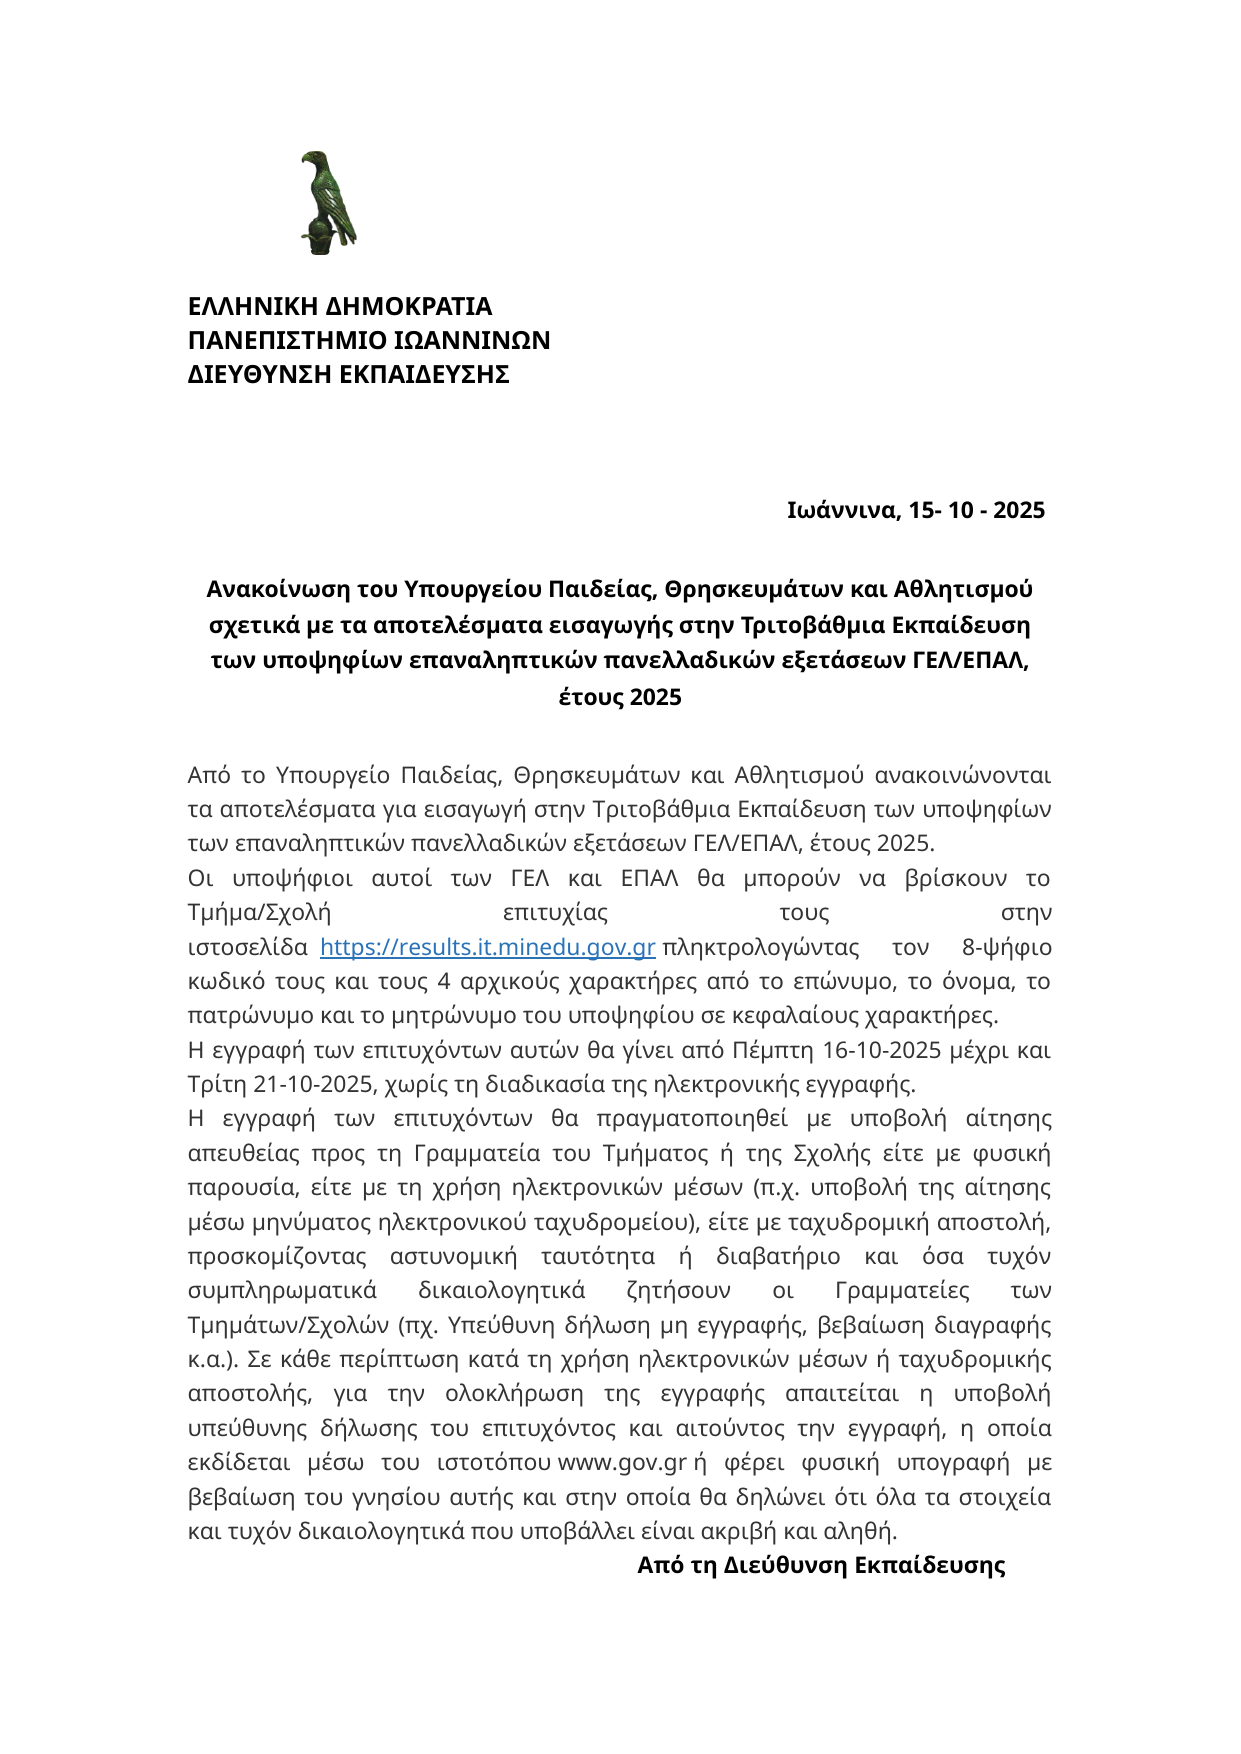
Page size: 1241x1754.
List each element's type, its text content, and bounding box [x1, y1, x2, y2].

text ΕΛΛΗΝΙΚΗ ΔΗΜΟΚΡΑΤΙΑ [187, 289, 1053, 323]
text Ιωάννινα, 15- 10 - 2025 [787, 494, 1053, 526]
text ΔΙΕΥΘΥΝΣΗ ΕΚΠΑΙΔΕΥΣΗΣ [187, 357, 1053, 391]
text Από το Υπουργείο Παιδείας, Θρησκευμάτων και Αθλητισμού ανακοινώνονται τα αποτελέσματα για εισαγωγή στην Τριτοβάθμια Εκπαίδευση των υποψηφίων των επαναληπτικών πανελλαδικών εξετάσεων ΓΕΛ/ΕΠΑΛ, έτους 2025. [187, 756, 1053, 859]
text ΠΑΝΕΠΙΣΤΗΜΙΟ ΙΩΑΝΝΙΝΩΝ [187, 323, 1053, 357]
text Η εγγραφή των επιτυχόντων θα πραγματοποιηθεί με υποβολή αίτησης απευθείας προς τη Γραμματεία του Τμήματος ή της Σχολής είτε με φυσική παρουσία, είτε με τη χρήση ηλεκτρονικών μέσων (π.χ. υποβολή της αίτησης μέσω μηνύματος ηλεκτρονικού ταχυδρομείου), είτε με ταχυδρομική αποστολή, προσκομίζοντας αστυνομική ταυτότητα ή διαβατήριο και όσα τυχόν συμπληρωματικά δικαιολογητικά ζητήσουν οι Γραμματείες των Τμημάτων/Σχολών (πχ. Υπεύθυνη δήλωση μη εγγραφής, βεβαίωση διαγραφής κ.α.). Σε κάθε περίπτωση κατά τη χρήση ηλεκτρονικών μέσων ή ταχυδρομικής αποστολής, για την ολοκλήρωση της εγγραφής απαιτείται η υποβολή υπεύθυνης δήλωσης του επιτυχόντος και αιτούντος την εγγραφή, η οποία εκδίδεται μέσω του ιστοτόπου www.gov.gr ή φέρει φυσική υπογραφή με βεβαίωση του γνησίου αυτής και στην οποία θα δηλώνει ότι όλα τα στοιχεία και τυχόν δικαιολογητικά που υποβάλλει είναι ακριβή και αληθή. [187, 1099, 1053, 1546]
text Από τη Διεύθυνση Εκπαίδευσης [187, 1546, 1053, 1581]
text Οι υποψήφιοι αυτοί των ΓΕΛ και ΕΠΑΛ θα μπορούν να βρίσκουν το Τμήμα/Σχολή επιτυχίας τους στην ιστοσελίδα https://results.it.minedu.gov.gr πληκτρολογώντας τον 8-ψήφιο κωδικό τους και τους 4 αρχικούς χαρακτήρες από το επώνυμο, το όνομα, το πατρώνυμο και το μητρώνυμο του υποψηφίου σε κεφαλαίους χαρακτήρες. [187, 859, 1053, 1031]
text Η εγγραφή των επιτυχόντων αυτών θα γίνει από Πέμπτη 16-10-2025 μέχρι και Τρίτη 21-10-2025, χωρίς τη διαδικασία της ηλεκτρονικής εγγραφής. [187, 1031, 1053, 1099]
picture [297, 150, 359, 255]
text Ανακοίνωση του Υπουργείου Παιδείας, Θρησκευμάτων και Αθλητισμού σχετικά με τα αποτελέσματα εισαγωγής στην Τριτοβάθμια Εκπαίδευση των υποψηφίων επαναληπτικών πανελλαδικών εξετάσεων ΓΕΛ/ΕΠΑΛ, έτους 2025 [187, 573, 1053, 712]
